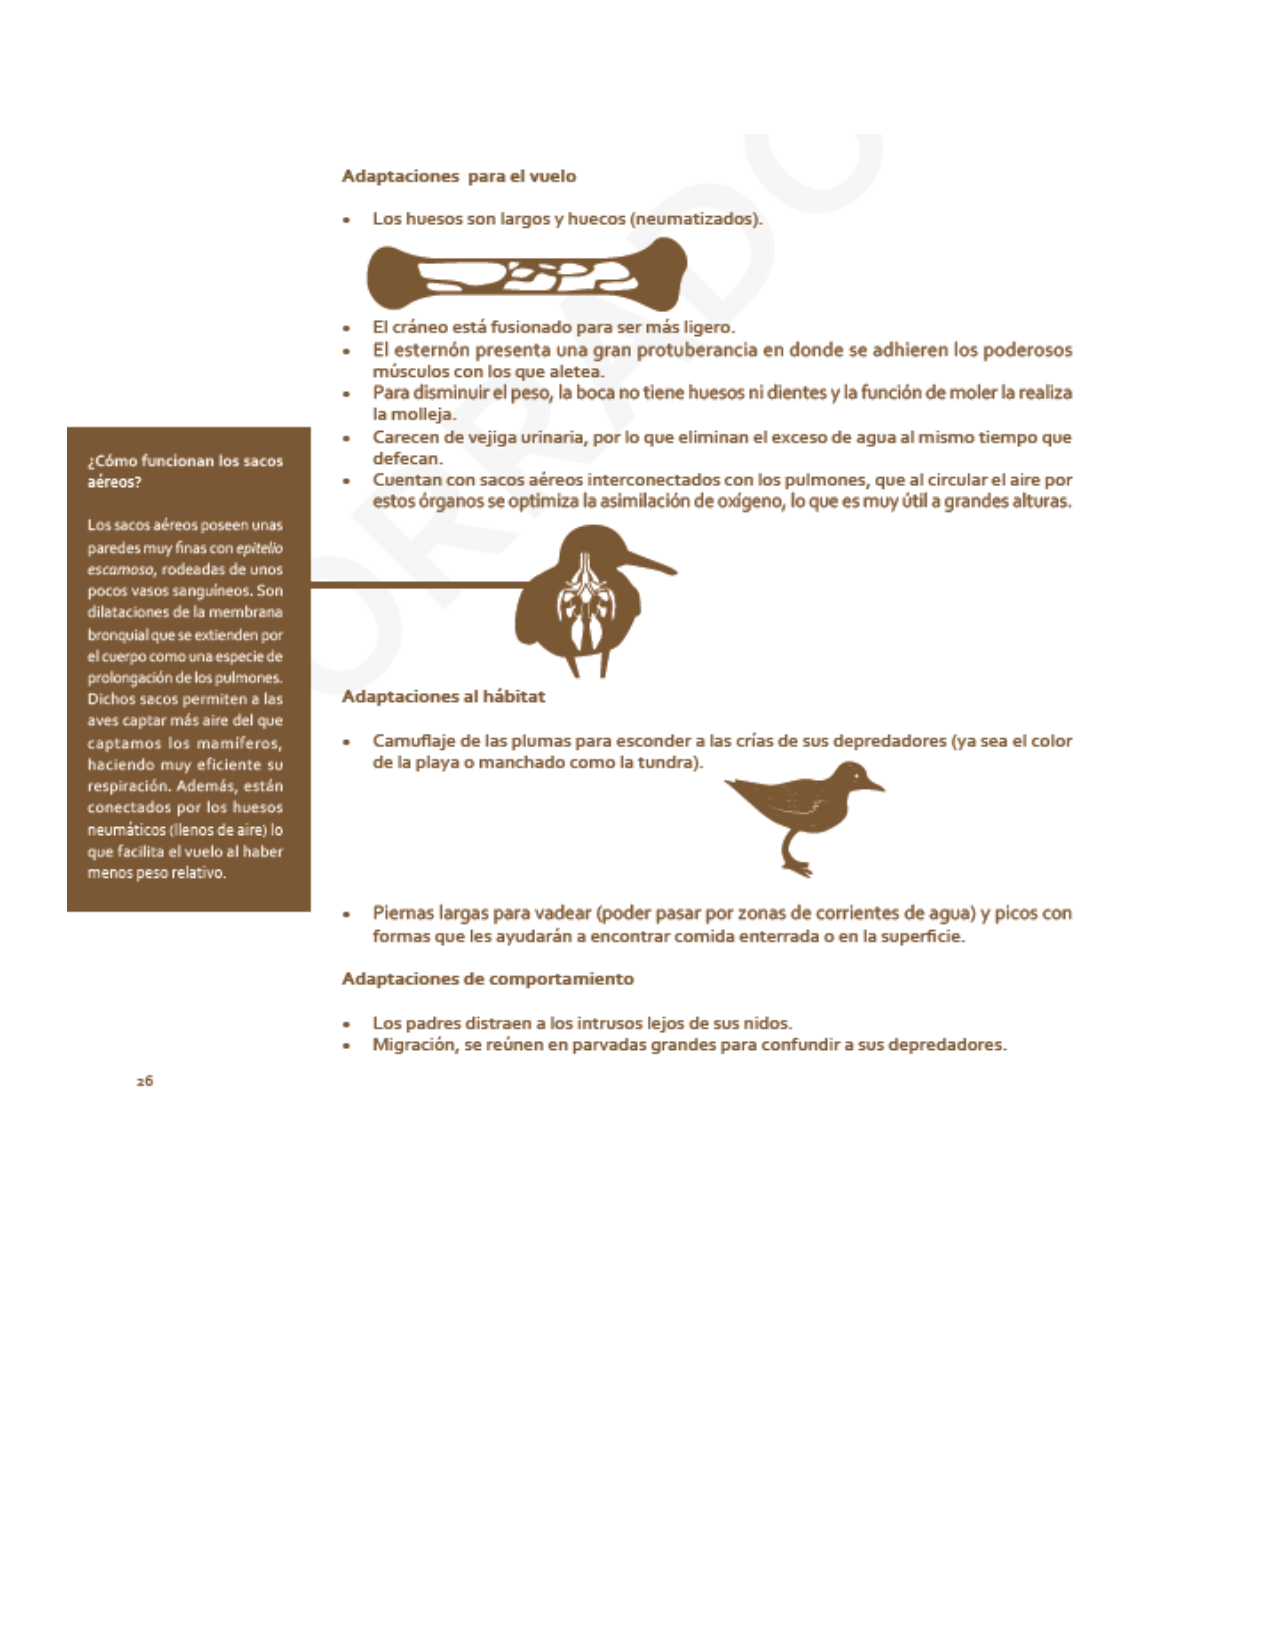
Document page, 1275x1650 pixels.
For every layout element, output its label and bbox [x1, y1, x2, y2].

picture [67, 134, 1130, 1102]
